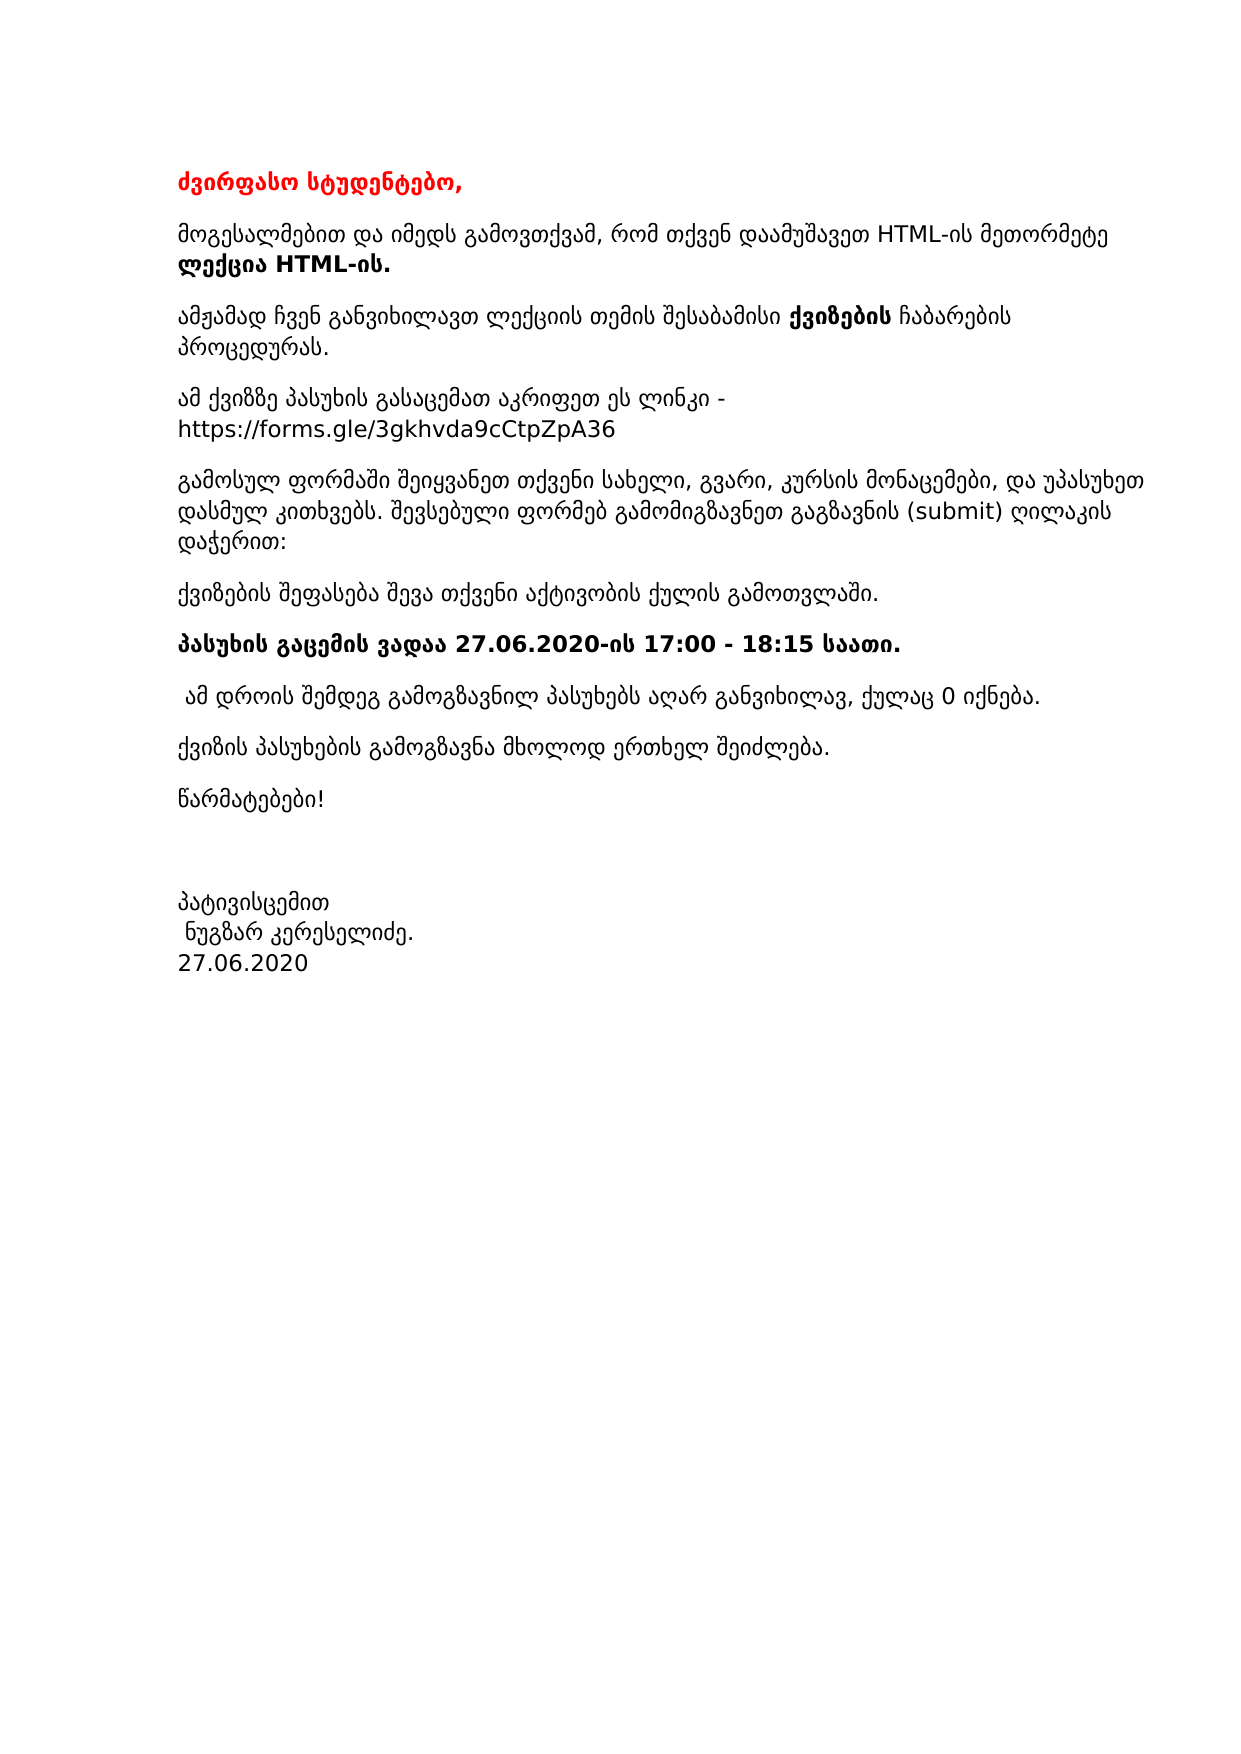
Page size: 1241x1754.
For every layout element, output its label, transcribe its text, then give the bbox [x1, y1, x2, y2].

text მოგესალმებით და იმედს გამოვთქვამ, რომ თქვენ დაამუშავეთ HTML-ის მეთორმეტე ლექცია HTML-ის. [177, 221, 1152, 278]
text გამოსულ ფორმაში შეიყვანეთ თქვენი სახელი, გვარი, კურსის მონაცემები, და უპასუხეთ დასმულ კითხვებს. შევსებული ფორმებ გამომიგზავნეთ გაგზავნის (submit) ღილაკის დაჭერით: [177, 467, 1152, 555]
text ამჟამად ჩვენ განვიხილავთ ლექციის თემის შესაბამისი ქვიზების ჩაბარების პროცედურას. [177, 303, 1152, 360]
text ნუგზარ კერესელიძე. [177, 919, 1152, 946]
text ქვიზების შეფასება შევა თქვენი აქტივობის ქულის გამოთვლაში. [177, 580, 1152, 607]
text ამ დროის შემდეგ გამოგზავნილ პასუხებს აღარ განვიხილავ, ქულაც 0 იქნება. [177, 683, 1152, 709]
text ძვირფასო სტუდენტებო, [177, 169, 1152, 196]
text პატივისცემით [177, 889, 1152, 915]
text ქვიზის პასუხების გამოგზავნა მხოლოდ ერთხელ შეიძლება. [177, 734, 1152, 761]
text წარმატებები! [177, 786, 1152, 812]
text 27.06.2020 [177, 950, 1152, 977]
text ამ ქვიზზე პასუხის გასაცემათ აკრიფეთ ეს ლინკი - https://forms.gle/3gkhvda9cCtpZpA36 [177, 385, 1152, 442]
text პასუხის გაცემის ვადაა 27.06.2020-ის 17:00 - 18:15 საათი. [177, 631, 1152, 658]
